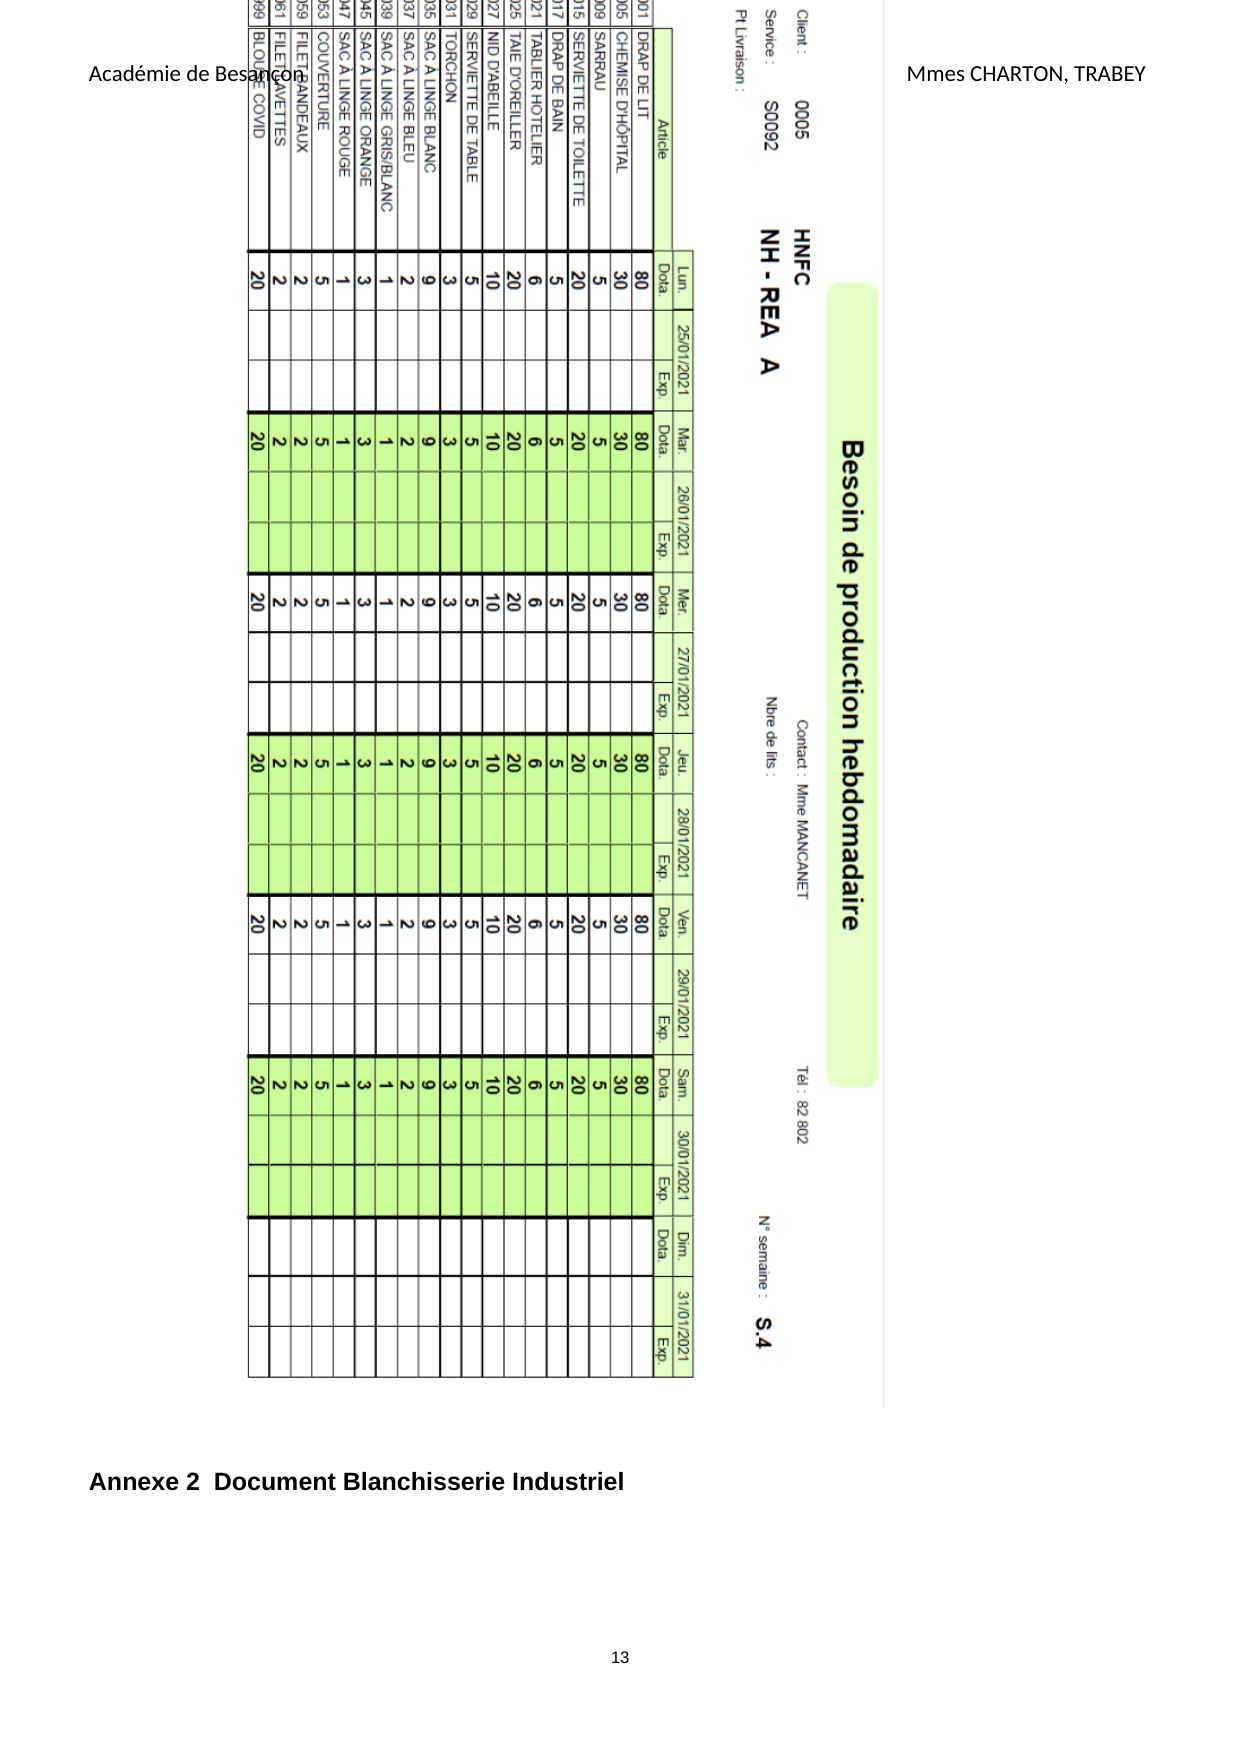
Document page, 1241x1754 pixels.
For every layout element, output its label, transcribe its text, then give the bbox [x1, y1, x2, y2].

text Annexe 2 Document Blanchisserie Industriel [89, 1467, 1152, 1496]
picture [185, 0, 885, 1409]
